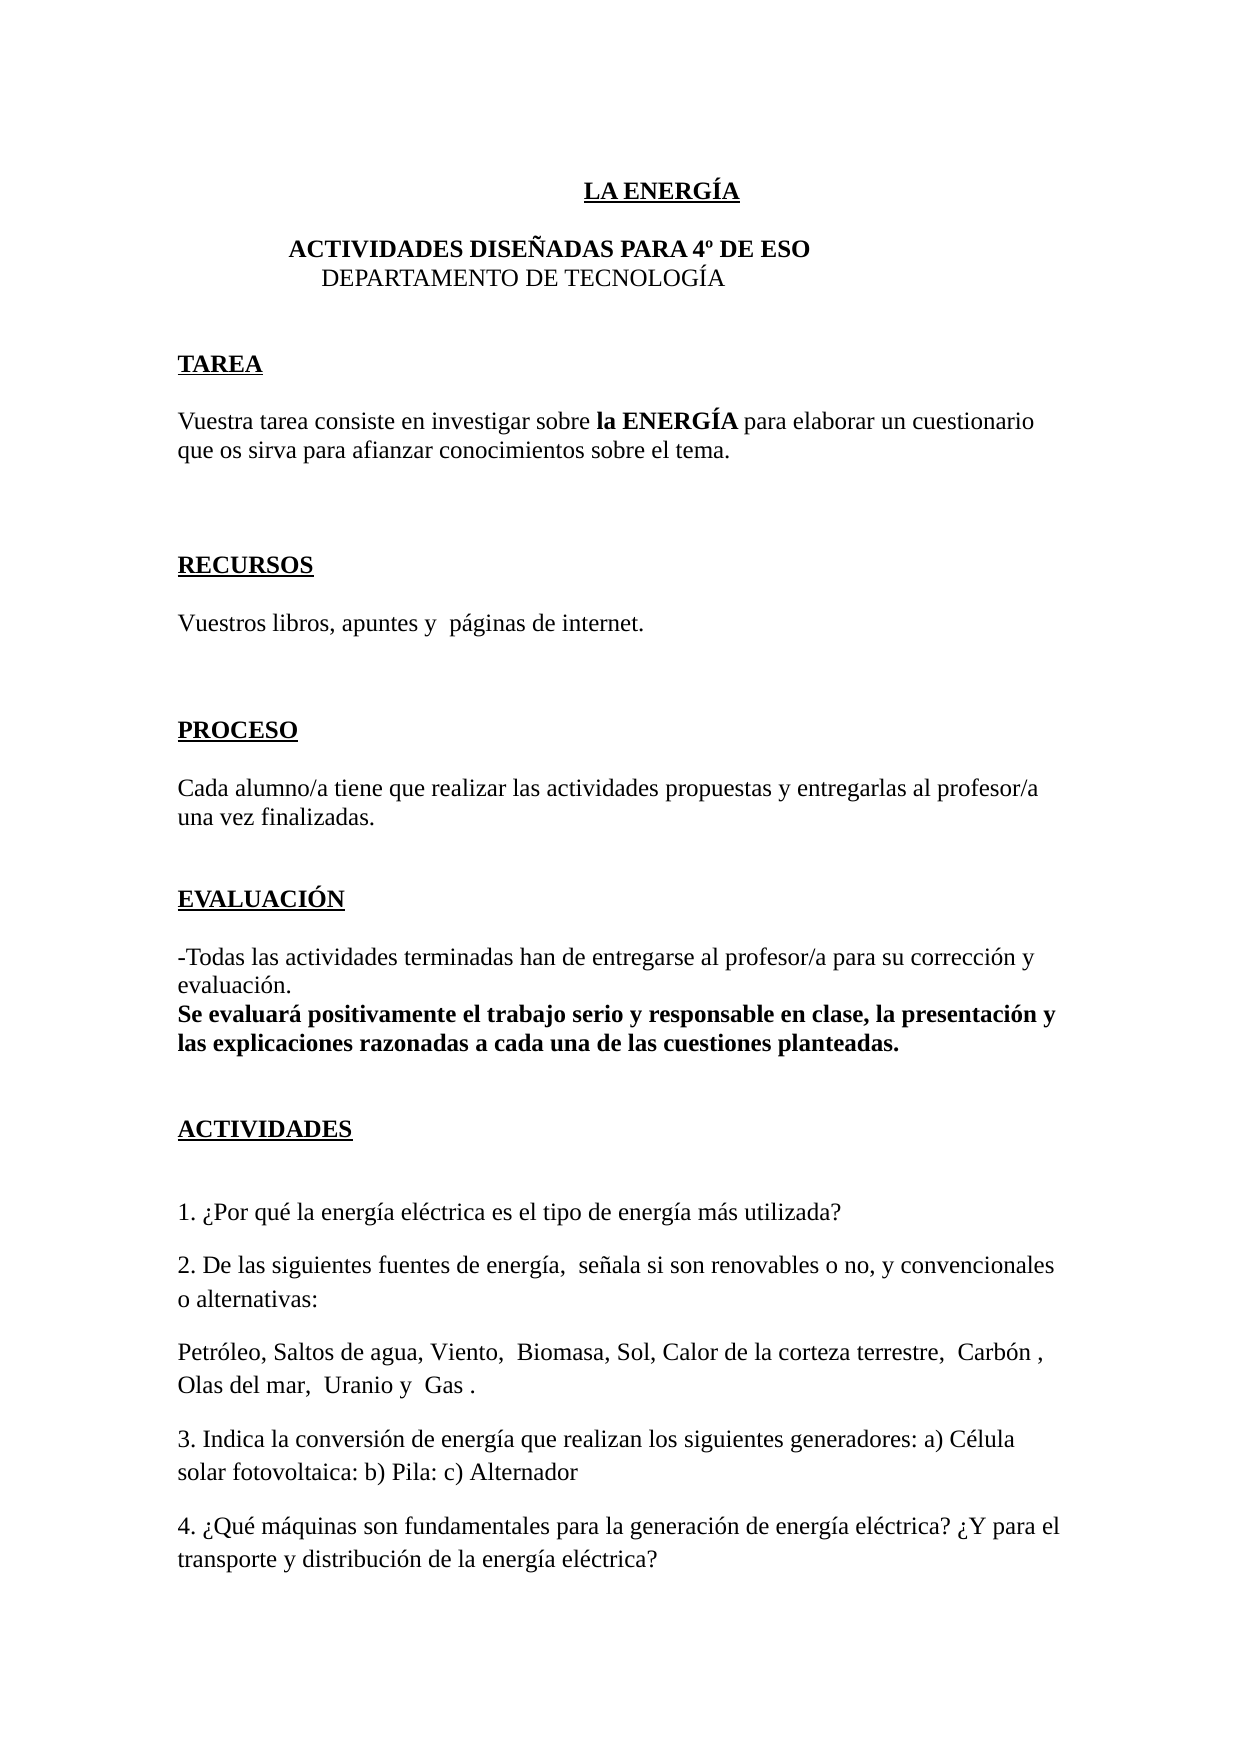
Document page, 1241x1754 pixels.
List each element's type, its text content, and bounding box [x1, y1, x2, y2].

text PROCESO [177, 715, 1063, 744]
text 2. De las siguientes fuentes de energía, señala si son renovables o no, y convencionales o alternativas: [177, 1251, 1063, 1312]
text RECURSOS [177, 550, 1063, 579]
text Cada alumno/a tiene que realizar las actividades propuestas y entregarlas al profesor/a una vez finalizadas. [177, 773, 1063, 830]
text 4. ¿Qué máquinas son fundamentales para la generación de energía eléctrica? ¿Y para el transporte y distribución de la energía eléctrica? [177, 1511, 1063, 1573]
text Petróleo, Saltos de agua, Viento, Biomasa, Sol, Calor de la corteza terrestre, Carbón , Olas del mar, Uranio y Gas . [177, 1337, 1063, 1399]
text 3. Indica la conversión de energía que realizan los siguientes generadores: a) Célula solar fotovoltaica: b) Pila: c) Alternador [177, 1424, 1063, 1486]
text LA ENERGÍA [177, 176, 1063, 205]
text Vuestra tarea consiste en investigar sobre la ENERGÍA para elaborar un cuestionario que os sirva para afianzar conocimientos sobre el tema. [177, 406, 1063, 464]
text EVALUACIÓN [177, 884, 1063, 913]
text ACTIVIDADES DISEÑADAS PARA 4º DE ESO [177, 234, 1063, 263]
text 1. ¿Por qué la energía eléctrica es el tipo de energía más utilizada? [177, 1197, 1063, 1226]
text DEPARTAMENTO DE TECNOLOGÍA [177, 263, 1063, 291]
text TAREA [177, 349, 1063, 378]
text Vuestros libros, apuntes y páginas de internet. [177, 608, 1063, 636]
text -Todas las actividades terminadas han de entregarse al profesor/a para su corrección y evaluación. [177, 942, 1063, 999]
text ACTIVIDADES [177, 1114, 1063, 1143]
text Se evaluará positivamente el trabajo serio y responsable en clase, la presentación y las explicaciones razonadas a cada una de las cuestiones planteadas. [177, 999, 1063, 1057]
